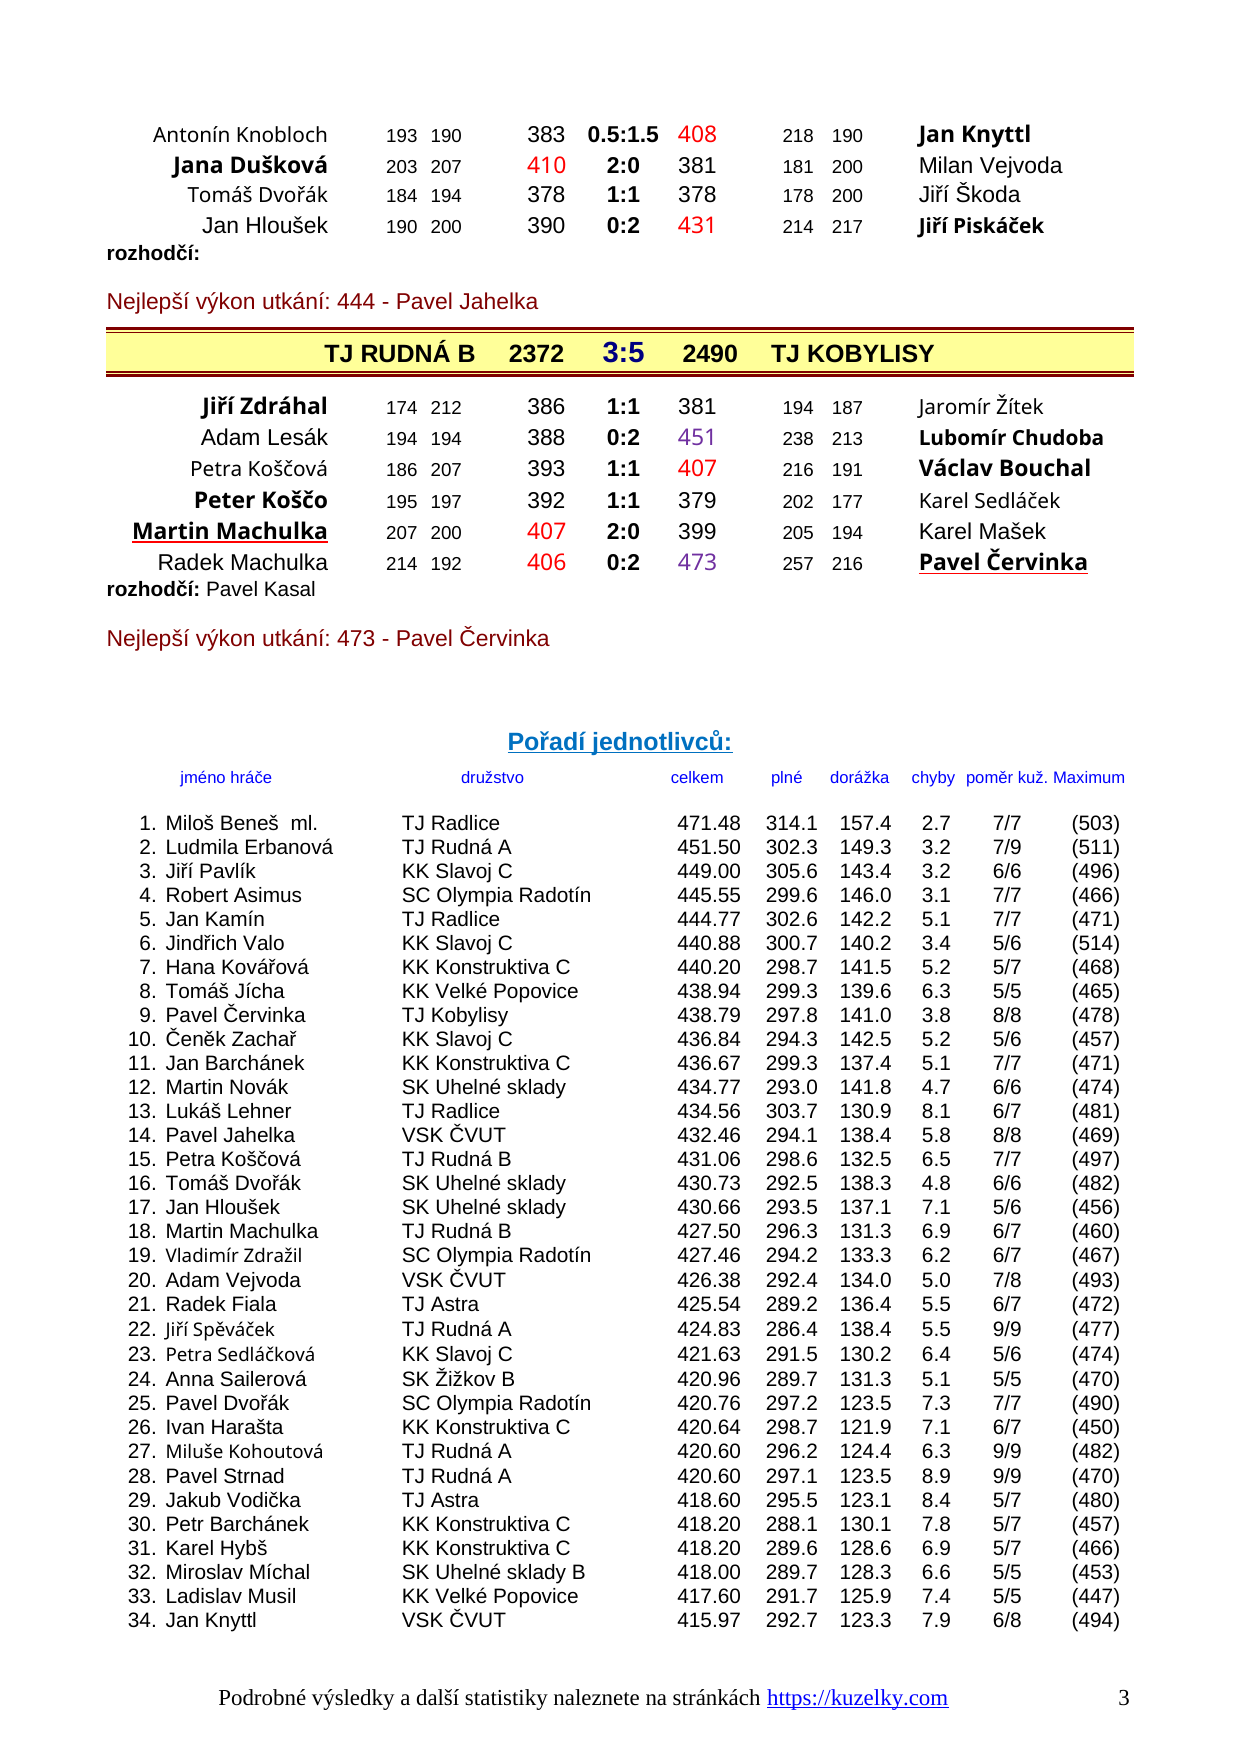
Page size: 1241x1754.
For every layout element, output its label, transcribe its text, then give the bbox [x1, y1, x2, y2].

text Petra Koščová 186 207 393 1:1 407 216 191 Václav Bouchal [106, 452, 1134, 483]
text 18. Martin Machulka TJ Rudná B 427.50 296.3 131.3 6.9 6/7 (460) [106, 1218, 1134, 1242]
text 24. Anna Sailerová SK Žižkov B 420.96 289.7 131.3 5.1 5/5 (470) [106, 1367, 1134, 1391]
text 6. Jindřich Valo KK Slavoj C 440.88 300.7 140.2 3.4 5/6 (514) [106, 931, 1134, 955]
text 1. Miloš Beneš ml. TJ Radlice 471.48 314.1 157.4 2.7 7/7 (503) [106, 811, 1134, 835]
text 16. Tomáš Dvořák SK Uhelné sklady 430.73 292.5 138.3 4.8 6/6 (482) [106, 1171, 1134, 1194]
text Jan Hloušek 190 200 390 0:2 431 214 217 Jiří Piskáček [106, 209, 1134, 240]
text Nejlepší výkon utkání: 444 - Pavel Jahelka [106, 288, 1134, 314]
text 12. Martin Novák SK Uhelné sklady 434.77 293.0 141.8 4.7 6/6 (474) [106, 1075, 1134, 1099]
text Antonín Knobloch 193 190 383 0.5:1.5 408 218 190 Jan Knyttl [106, 118, 1134, 149]
text 30. Petr Barchánek KK Konstruktiva C 418.20 288.1 130.1 7.8 5/7 (457) [106, 1512, 1134, 1536]
text Tomáš Dvořák 184 194 378 1:1 378 178 200 Jiří Škoda [106, 181, 1134, 209]
text 13. Lukáš Lehner TJ Radlice 434.56 303.7 130.9 8.1 6/7 (481) [106, 1099, 1134, 1123]
text rozhodčí: [106, 240, 1134, 264]
text rozhodčí: Pavel Kasal [106, 577, 1134, 601]
text Radek Machulka 214 192 406 0:2 473 257 216 Pavel Červinka [106, 546, 1134, 577]
text 3. Jiří Pavlík KK Slavoj C 449.00 305.6 143.4 3.2 6/6 (496) [106, 859, 1134, 883]
text jméno hráče družstvo celkem plné dorážka chyby poměr kuž. Maximum [106, 768, 1134, 787]
text 31. Karel Hybš KK Konstruktiva C 418.20 289.6 128.6 6.9 5/7 (466) [106, 1536, 1134, 1560]
text 5. Jan Kamín TJ Radlice 444.77 302.6 142.2 5.1 7/7 (471) [106, 907, 1134, 931]
text 33. Ladislav Musil KK Velké Popovice 417.60 291.7 125.9 7.4 5/5 (447) [106, 1584, 1134, 1608]
text 19. Vladimír Zdražil SC Olympia Radotín 427.46 294.2 133.3 6.2 6/7 (467) [106, 1242, 1134, 1268]
text 10. Čeněk Zachař KK Slavoj C 436.84 294.3 142.5 5.2 5/6 (457) [106, 1027, 1134, 1051]
text 23. Petra Sedláčková KK Slavoj C 421.63 291.5 130.2 6.4 5/6 (474) [106, 1341, 1134, 1367]
text 7. Hana Kovářová KK Konstruktiva C 440.20 298.7 141.5 5.2 5/7 (468) [106, 955, 1134, 979]
text 17. Jan Hloušek SK Uhelné sklady 430.66 293.5 137.1 7.1 5/6 (456) [106, 1194, 1134, 1218]
text 32. Miroslav Míchal SK Uhelné sklady B 418.00 289.7 128.3 6.6 5/5 (453) [106, 1560, 1134, 1584]
text Pořadí jednotlivců: [94, 727, 1145, 756]
text Adam Lesák 194 194 388 0:2 451 238 213 Lubomír Chudoba [106, 421, 1134, 452]
text Jana Dušková 203 207 410 2:0 381 181 200 Milan Vejvoda [106, 149, 1134, 181]
text 15. Petra Koščová TJ Rudná B 431.06 298.6 132.5 6.5 7/7 (497) [106, 1147, 1134, 1171]
text 8. Tomáš Jícha KK Velké Popovice 438.94 299.3 139.6 6.3 5/5 (465) [106, 979, 1134, 1003]
text 28. Pavel Strnad TJ Rudná A 420.60 297.1 123.5 8.9 9/9 (470) [106, 1464, 1134, 1488]
text 20. Adam Vejvoda VSK ČVUT 426.38 292.4 134.0 5.0 7/8 (493) [106, 1268, 1134, 1292]
text 21. Radek Fiala TJ Astra 425.54 289.2 136.4 5.5 6/7 (472) [106, 1292, 1134, 1316]
text 9. Pavel Červinka TJ Kobylisy 438.79 297.8 141.0 3.8 8/8 (478) [106, 1003, 1134, 1027]
text 2. Ludmila Erbanová TJ Rudná A 451.50 302.3 149.3 3.2 7/9 (511) [106, 835, 1134, 859]
text 34. Jan Knyttl VSK ČVUT 415.97 292.7 123.3 7.9 6/8 (494) [106, 1608, 1134, 1632]
text Martin Machulka 207 200 407 2:0 399 205 194 Karel Mašek [106, 515, 1134, 546]
text 26. Ivan Harašta KK Konstruktiva C 420.64 298.7 121.9 7.1 6/7 (450) [106, 1415, 1134, 1439]
text 27. Miluše Kohoutová TJ Rudná A 420.60 296.2 124.4 6.3 9/9 (482) [106, 1439, 1134, 1464]
text 14. Pavel Jahelka VSK ČVUT 432.46 294.1 138.4 5.8 8/8 (469) [106, 1123, 1134, 1147]
text Nejlepší výkon utkání: 473 - Pavel Červinka [106, 625, 1134, 652]
text 4. Robert Asimus SC Olympia Radotín 445.55 299.6 146.0 3.1 7/7 (466) [106, 883, 1134, 907]
text 25. Pavel Dvořák SC Olympia Radotín 420.76 297.2 123.5 7.3 7/7 (490) [106, 1391, 1134, 1415]
text Jiří Zdráhal 174 212 386 1:1 381 194 187 Jaromír Žítek [106, 390, 1134, 421]
text TJ Rudná B 2372 3:5 2490 TJ Kobylisy [106, 333, 1134, 371]
text Peter Koščo 195 197 392 1:1 379 202 177 Karel Sedláček [106, 483, 1134, 515]
text 22. Jiří Spěváček TJ Rudná A 424.83 286.4 138.4 5.5 9/9 (477) [106, 1316, 1134, 1341]
text 11. Jan Barchánek KK Konstruktiva C 436.67 299.3 137.4 5.1 7/7 (471) [106, 1051, 1134, 1075]
text 29. Jakub Vodička TJ Astra 418.60 295.5 123.1 8.4 5/7 (480) [106, 1488, 1134, 1512]
